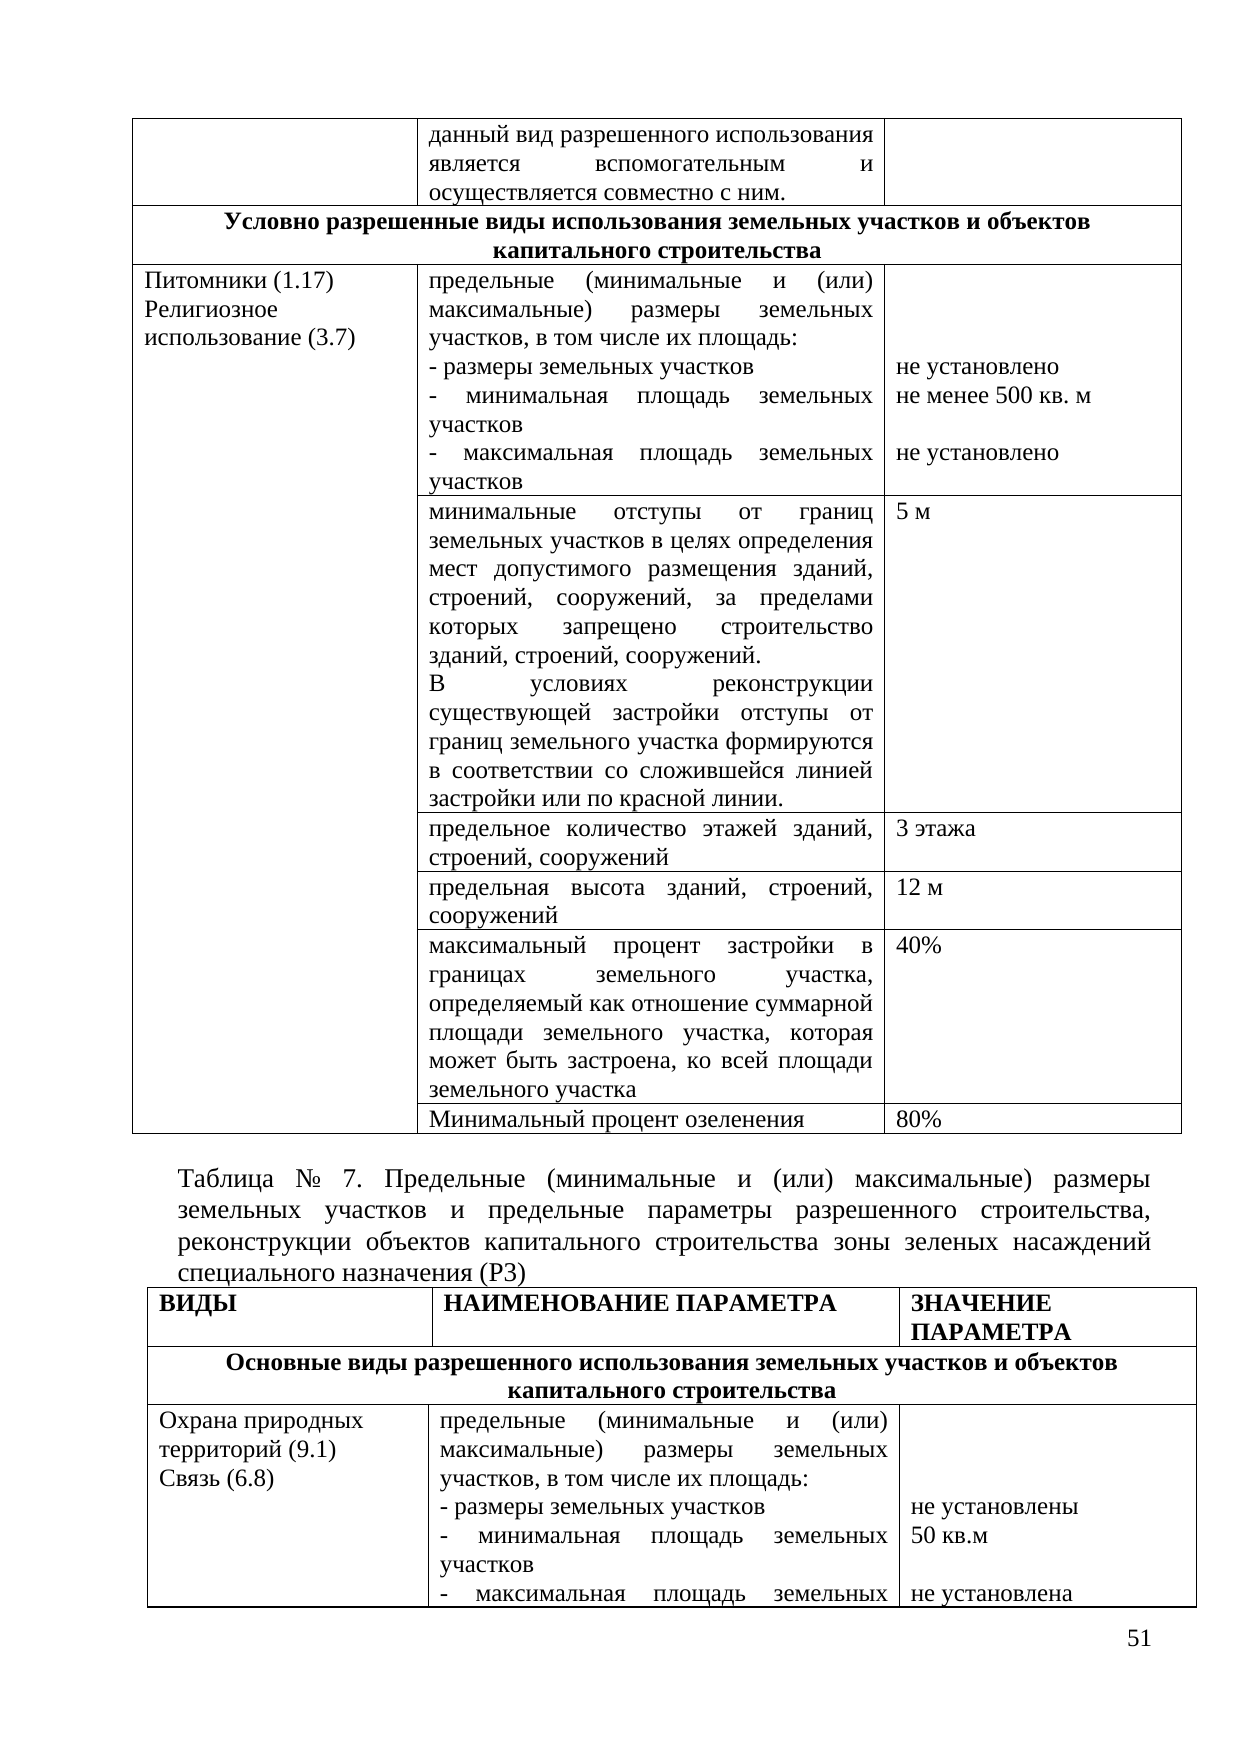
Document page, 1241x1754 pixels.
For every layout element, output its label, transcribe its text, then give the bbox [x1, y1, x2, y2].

table_cell 5 м [885, 496, 1181, 812]
table_cell 80% [885, 1104, 1181, 1133]
table_cell минимальные отступы от границ земельных участков в целях определения мест допустимого размещения зданий, строений, сооружений, за пределами которых запрещено строительство зданий, строений, сооружений. В условиях реконструкции существующей застройки отступы от границ земельного участка формируются в соответствии со сложившейся линией застройки или по красной линии. [418, 496, 884, 812]
table_cell максимальный процент застройки в границах земельного участка, определяемый как отношение суммарной площади земельного участка, которая может быть застроена, ко всей площади земельного участка [418, 930, 884, 1103]
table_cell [418, 119, 884, 205]
table_header ВИДЫ [148, 1288, 432, 1346]
table_cell Питомники (1.17) Религиозное использование (3.7) [133, 265, 417, 1133]
table_header НАИМЕНОВАНИЕ ПАРАМЕТРА [433, 1288, 899, 1346]
table_cell предельное количество этажей зданий, строений, сооружений [418, 813, 884, 871]
table_header ЗНАЧЕНИЕ ПАРАМЕТРА [900, 1288, 1196, 1346]
subtitle Таблица № 7. Предельные (минимальные и (или) максимальные) размеры земельных участков и предельные параметры разрешенного строительства, реконструкции объектов капитального строительства зоны зеленых насаждений специального назначения (Р3) [177, 1162, 1152, 1287]
table_cell предельная высота зданий, строений, сооружений [418, 872, 884, 929]
table_cell Минимальный процент озеленения [418, 1104, 884, 1133]
table_cell 40% [885, 930, 1181, 1103]
table_cell [885, 119, 1181, 205]
table_cell не установлено не менее 500 кв. м не установлено [885, 265, 1181, 495]
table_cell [429, 1405, 899, 1606]
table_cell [148, 1405, 428, 1606]
table_cell Условно разрешенные виды использования земельных участков и объектов капитального строительства [133, 206, 1181, 264]
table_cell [900, 1405, 1196, 1606]
table_cell 3 этажа [885, 813, 1181, 871]
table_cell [133, 119, 417, 205]
table_cell Основные виды разрешенного использования земельных участков и объектов капитального строительства [148, 1347, 1196, 1404]
table_cell 12 м [885, 872, 1181, 929]
